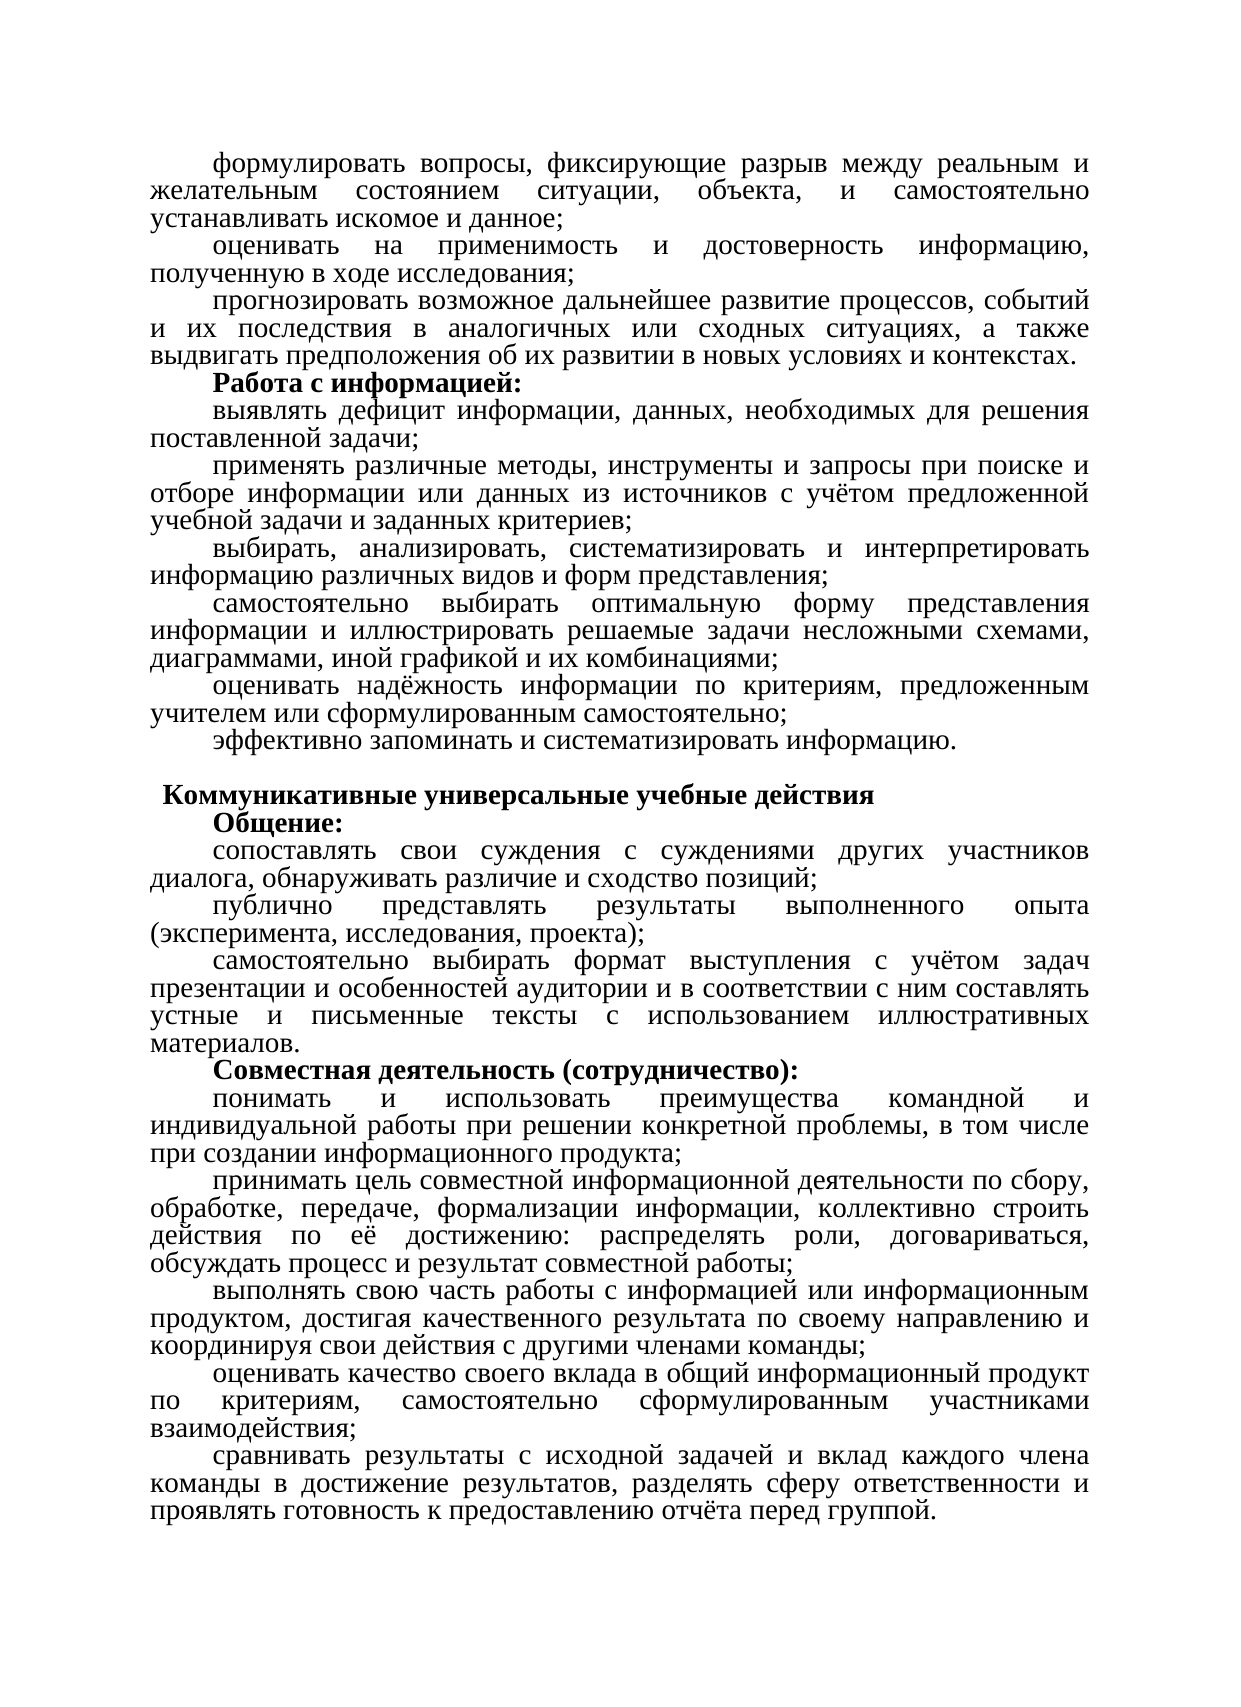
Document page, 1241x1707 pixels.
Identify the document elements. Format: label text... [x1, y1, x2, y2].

text понимать и использовать преимущества командной и индивидуальной работы при решении конкретной проблемы, в том числе при создании информационного продукта; [150, 1085, 1090, 1167]
text оценивать надёжность информации по критериям, предложенным учителем или сформулированным самостоятельно; [150, 672, 1090, 727]
text формулировать вопросы, фиксирующие разрыв между реальным и желательным состоянием ситуации, объекта, и самостоятельно устанавливать искомое и данное; [150, 150, 1090, 232]
text Совместная деятельность (сотрудничество): [150, 1057, 1090, 1085]
text выполнять свою часть работы с информацией или информационным продуктом, достигая качественного результата по своему направлению и координируя свои действия с другими членами команды; [150, 1277, 1090, 1360]
text выявлять дефицит информации, данных, необходимых для решения поставленной задачи; [150, 397, 1090, 452]
text Коммуникативные универсальные учебные действия [162, 782, 1090, 810]
text оценивать на применимость и достоверность информацию, полученную в ходе исследования; [150, 232, 1090, 287]
text эффективно запоминать и систематизировать информацию. [150, 727, 1090, 755]
text Общение: [150, 810, 1090, 837]
text Работа с информацией: [150, 370, 1090, 397]
text выбирать, анализировать, систематизировать и интерпретировать информацию различных видов и форм представления; [150, 535, 1090, 590]
text применять различные методы, инструменты и запросы при поиске и отборе информации или данных из источников с учётом предложенной учебной задачи и заданных критериев; [150, 452, 1090, 535]
text принимать цель совместной информационной деятельности по сбору, обработке, передаче, формализации информации, коллективно строить действия по её достижению: распределять роли, договариваться, обсуждать процесс и результат совместной работы; [150, 1167, 1090, 1277]
text сопоставлять свои суждения с суждениями других участников диалога, обнаруживать различие и сходство позиций; [150, 837, 1090, 892]
text оценивать качество своего вклада в общий информационный продукт по критериям, самостоятельно сформулированным участниками взаимодействия; [150, 1360, 1090, 1442]
text самостоятельно выбирать формат выступления с учётом задач презентации и особенностей аудитории и в соответствии с ним составлять устные и письменные тексты с использованием иллюстративных материалов. [150, 947, 1090, 1057]
text самостоятельно выбирать оптимальную форму представления информации и иллюстрировать решаемые задачи несложными схемами, диаграммами, иной графикой и их комбинациями; [150, 590, 1090, 672]
text прогнозировать возможное дальнейшее развитие процессов, событий и их последствия в аналогичных или сходных ситуациях, а также выдвигать предположения об их развитии в новых условиях и контекстах. [150, 287, 1090, 370]
text сравнивать результаты с исходной задачей и вклад каждого члена команды в достижение результатов, разделять сферу ответственности и проявлять готовность к предоставлению отчёта перед группой. [150, 1442, 1090, 1525]
text публично представлять результаты выполненного опыта (эксперимента, исследования, проекта); [150, 892, 1090, 947]
